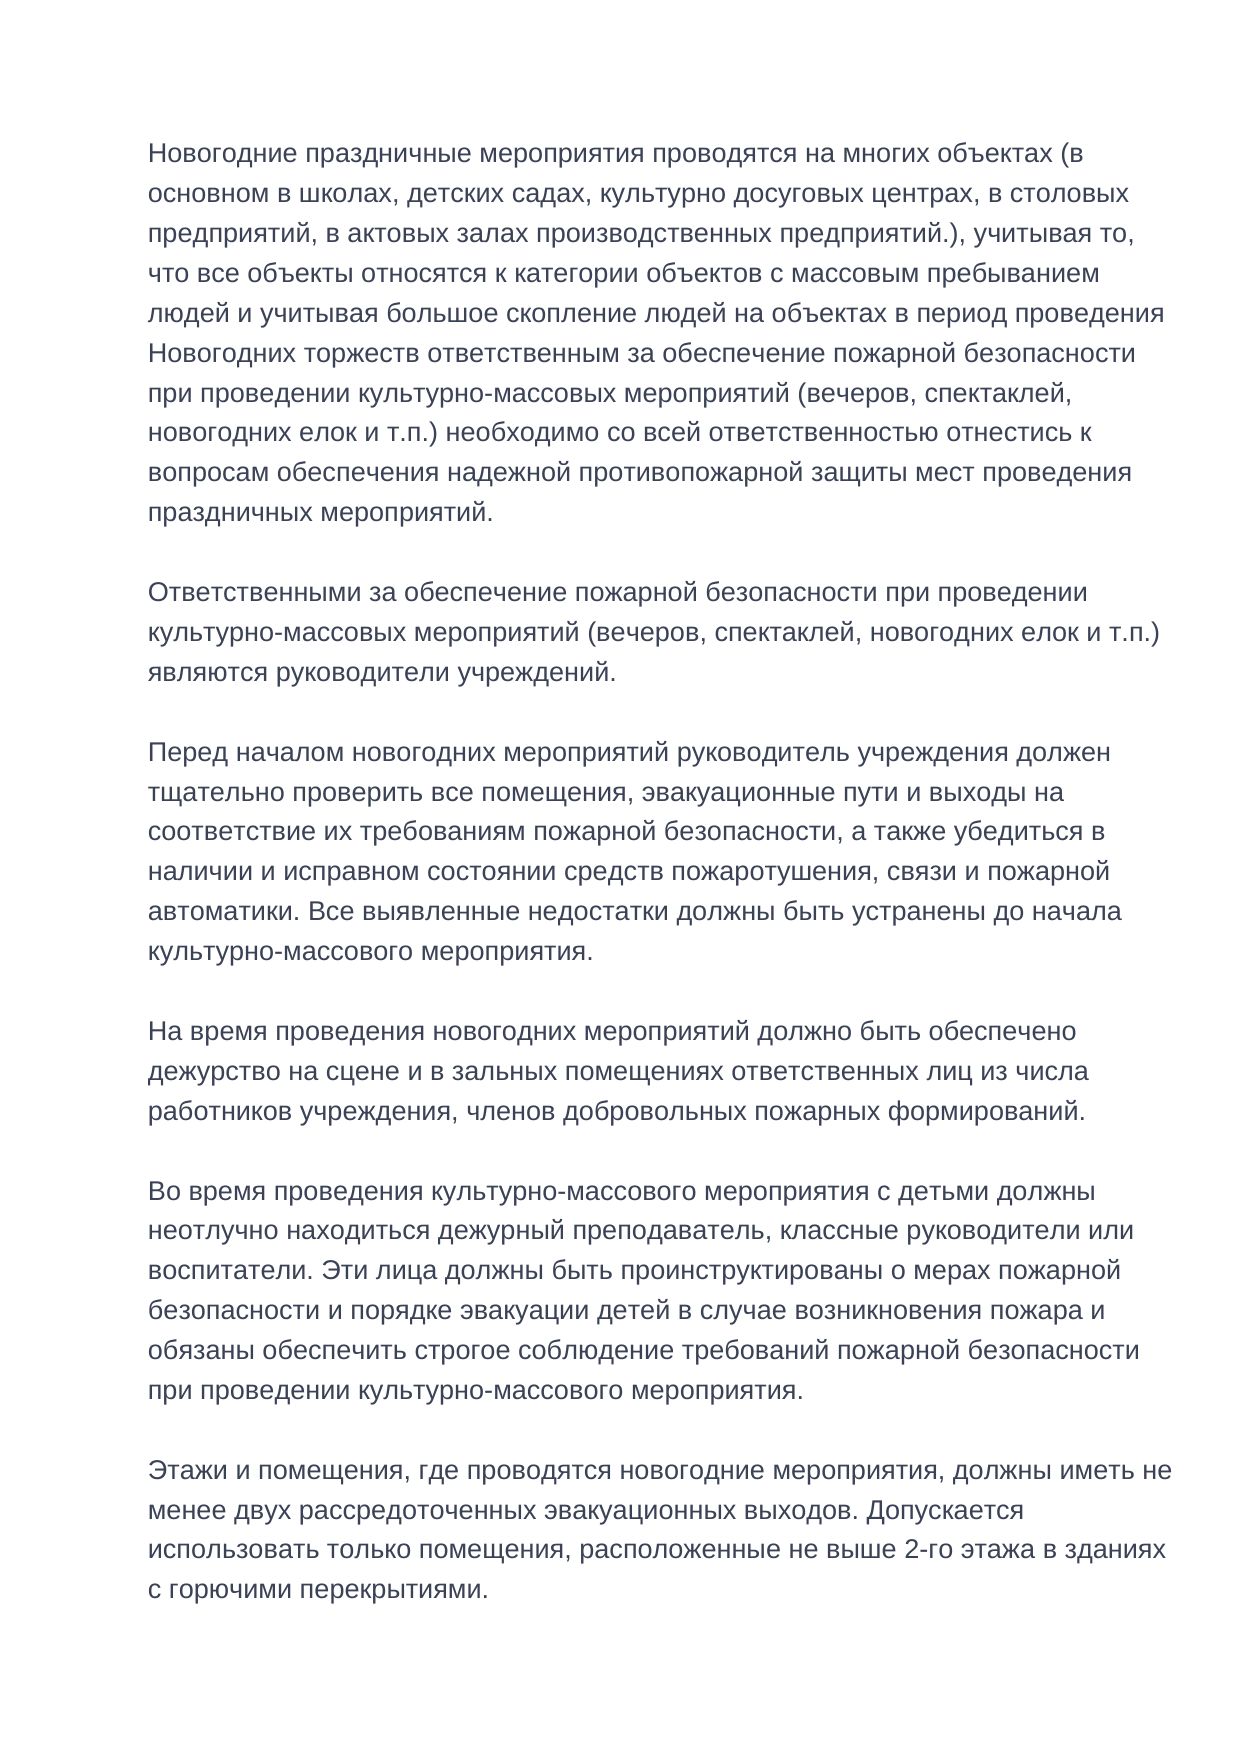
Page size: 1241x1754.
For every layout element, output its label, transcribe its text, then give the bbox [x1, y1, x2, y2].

text На время проведения новогодних мероприятий должно быть обеспечено дежурство на сцене и в зальных помещениях ответственных лиц из числа работников учреждения, членов добровольных пожарных формирований. [148, 1006, 1181, 1126]
text Перед началом новогодних мероприятий руководитель учреждения должен тщательно проверить все помещения, эвакуационные пути и выходы на соответствие их требованиям пожарной безопасности, а также убедиться в наличии и исправном состоянии средств пожаротушения, связи и пожарной автоматики. Все выявленные недостатки должны быть устранены до начала культурно-массового мероприятия. [148, 727, 1181, 966]
text Новогодние праздничные мероприятия проводятся на многих объектах (в основном в школах, детских садах, культурно досуговых центрах, в столовых предприятий, в актовых залах производственных предприятий.), учитывая то, что все объекты относятся к категории объектов с массовым пребыванием людей и учитывая большое скопление людей на объектах в период проведения Новогодних торжеств ответственным за обеспечение пожарной безопасности при проведении культурно-массовых мероприятий (вечеров, спектаклей, новогодних елок и т.п.) необходимо со всей ответственностью отнестись к вопросам обеспечения надежной противопожарной защиты мест проведения праздничных мероприятий. [148, 128, 1181, 527]
text Этажи и помещения, где проводятся новогодние мероприятия, должны иметь не менее двух рассредоточенных эвакуационных выходов. Допускается использовать только помещения, расположенные не выше 2-го этажа в зданиях с горючими перекрытиями. [148, 1445, 1181, 1605]
text Во время проведения культурно-массового мероприятия с детьми должны неотлучно находиться дежурный преподаватель, классные руководители или воспитатели. Эти лица должны быть проинструктированы о мерах пожарной безопасности и порядке эвакуации детей в случае возникновения пожара и обязаны обеспечить строгое соблюдение требований пожарной безопасности при проведении культурно-массового мероприятия. [148, 1166, 1181, 1405]
text Ответственными за обеспечение пожарной безопасности при проведении культурно-массовых мероприятий (вечеров, спектаклей, новогодних елок и т.п.) являются руководители учреждений. [148, 567, 1181, 687]
